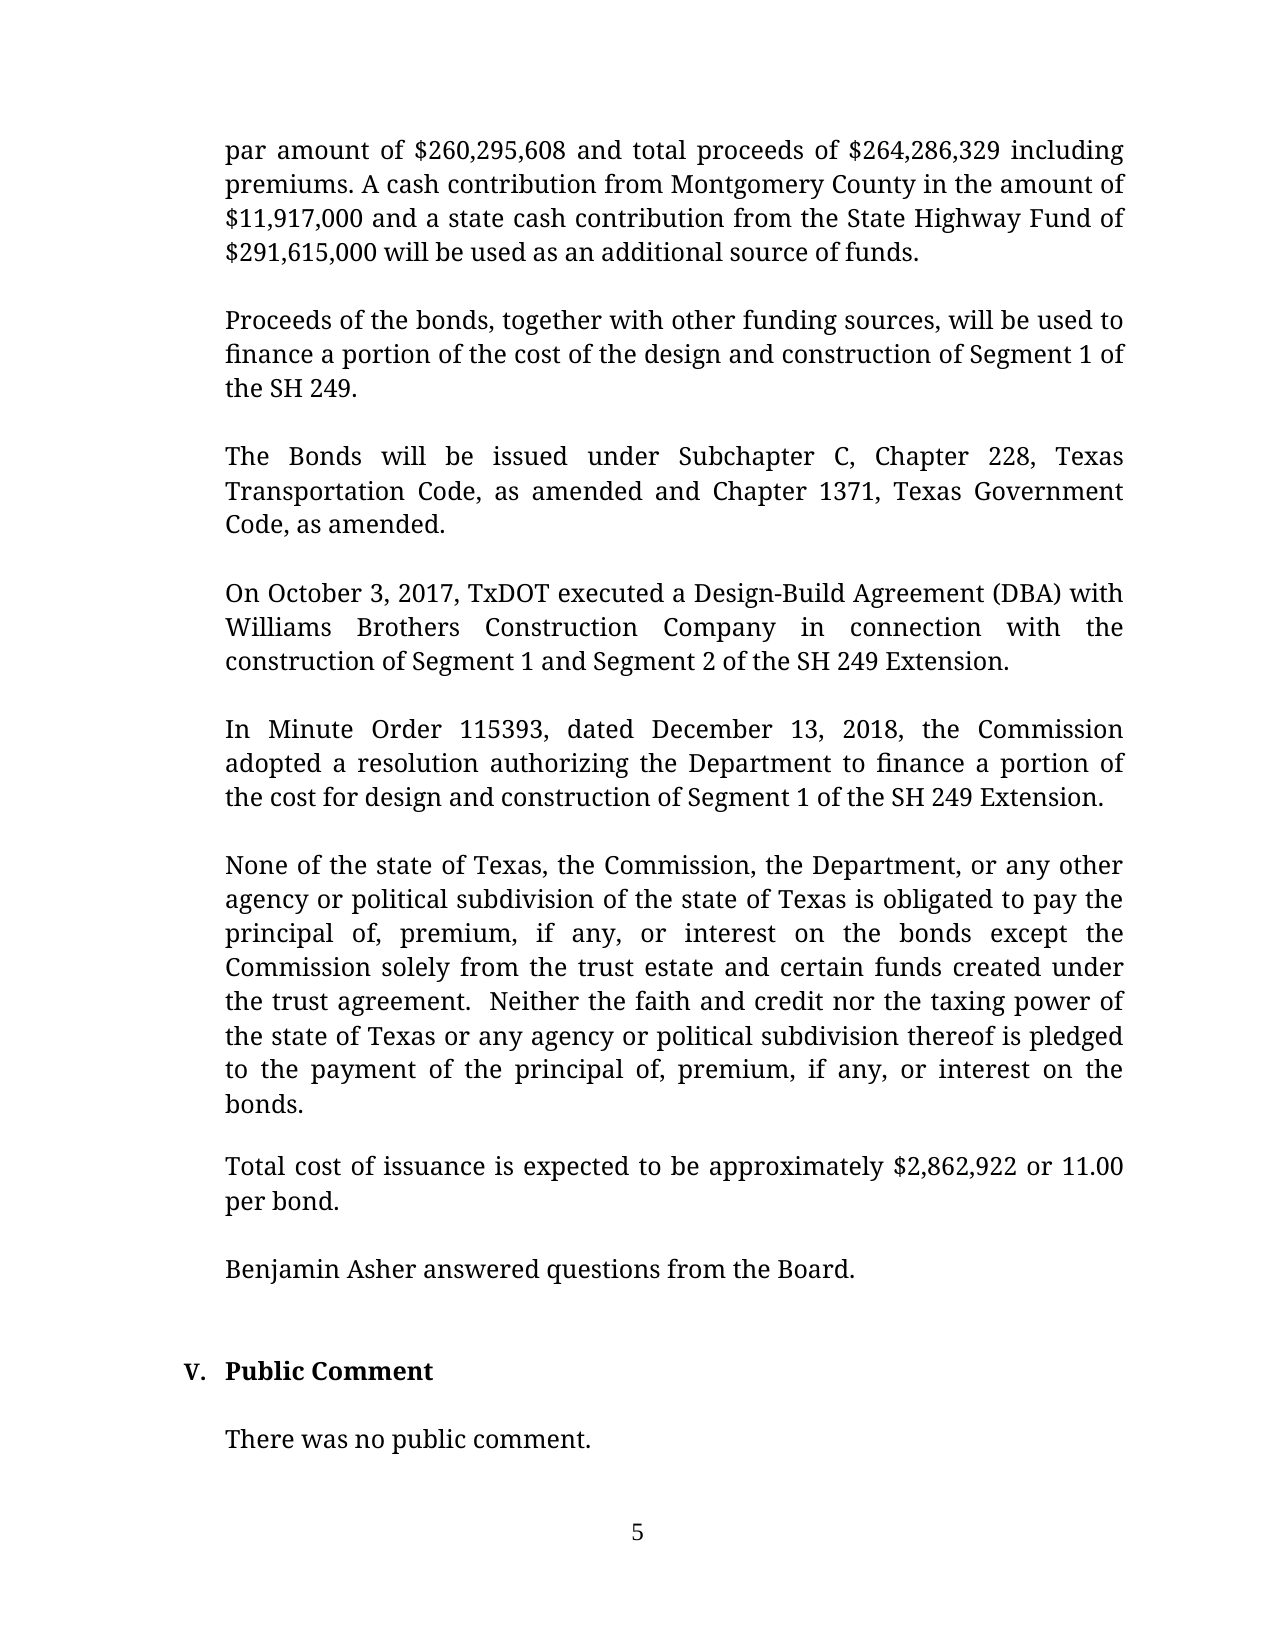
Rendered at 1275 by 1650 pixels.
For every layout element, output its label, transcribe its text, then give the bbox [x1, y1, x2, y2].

text In Minute Order 115393, dated December 13, 2018, the Commission adopted a resolution authorizing the Department to finance a portion of the cost for design and construction of Segment 1 of the SH 249 Extension. [225, 712, 1125, 814]
text On October 3, 2017, TxDOT executed a Design-Build Agreement (DBA) with Williams Brothers Construction Company in connection with the construction of Segment 1 and Segment 2 of the SH 249 Extension. [225, 575, 1125, 677]
text Proceeds of the bonds, together with other funding sources, will be used to finance a portion of the cost of the design and construction of Segment 1 of the SH 249. [225, 303, 1125, 405]
text None of the state of Texas, the Commission, the Department, or any other agency or political subdivision of the state of Texas is obligated to pay the principal of, premium, if any, or interest on the bonds except the Commission solely from the trust estate and certain funds created under the trust agreement. Neither the faith and credit nor the taxing power of the state of Texas or any agency or political subdivision thereof is pledged to the payment of the principal of, premium, if any, or interest on the bonds. [225, 848, 1125, 1120]
text Total cost of issuance is expected to be approximately $2,862,922 or 11.00 per bond. [225, 1149, 1125, 1217]
text The Bonds will be issued under Subchapter C, Chapter 228, Texas Transportation Code, as amended and Chapter 1371, Texas Government Code, as amended. [225, 439, 1125, 541]
text There was no public comment. [225, 1422, 1125, 1456]
list Public Comment [206, 1353, 1125, 1387]
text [225, 132, 1125, 269]
text Benjamin Asher answered questions from the Board. [225, 1251, 1125, 1285]
